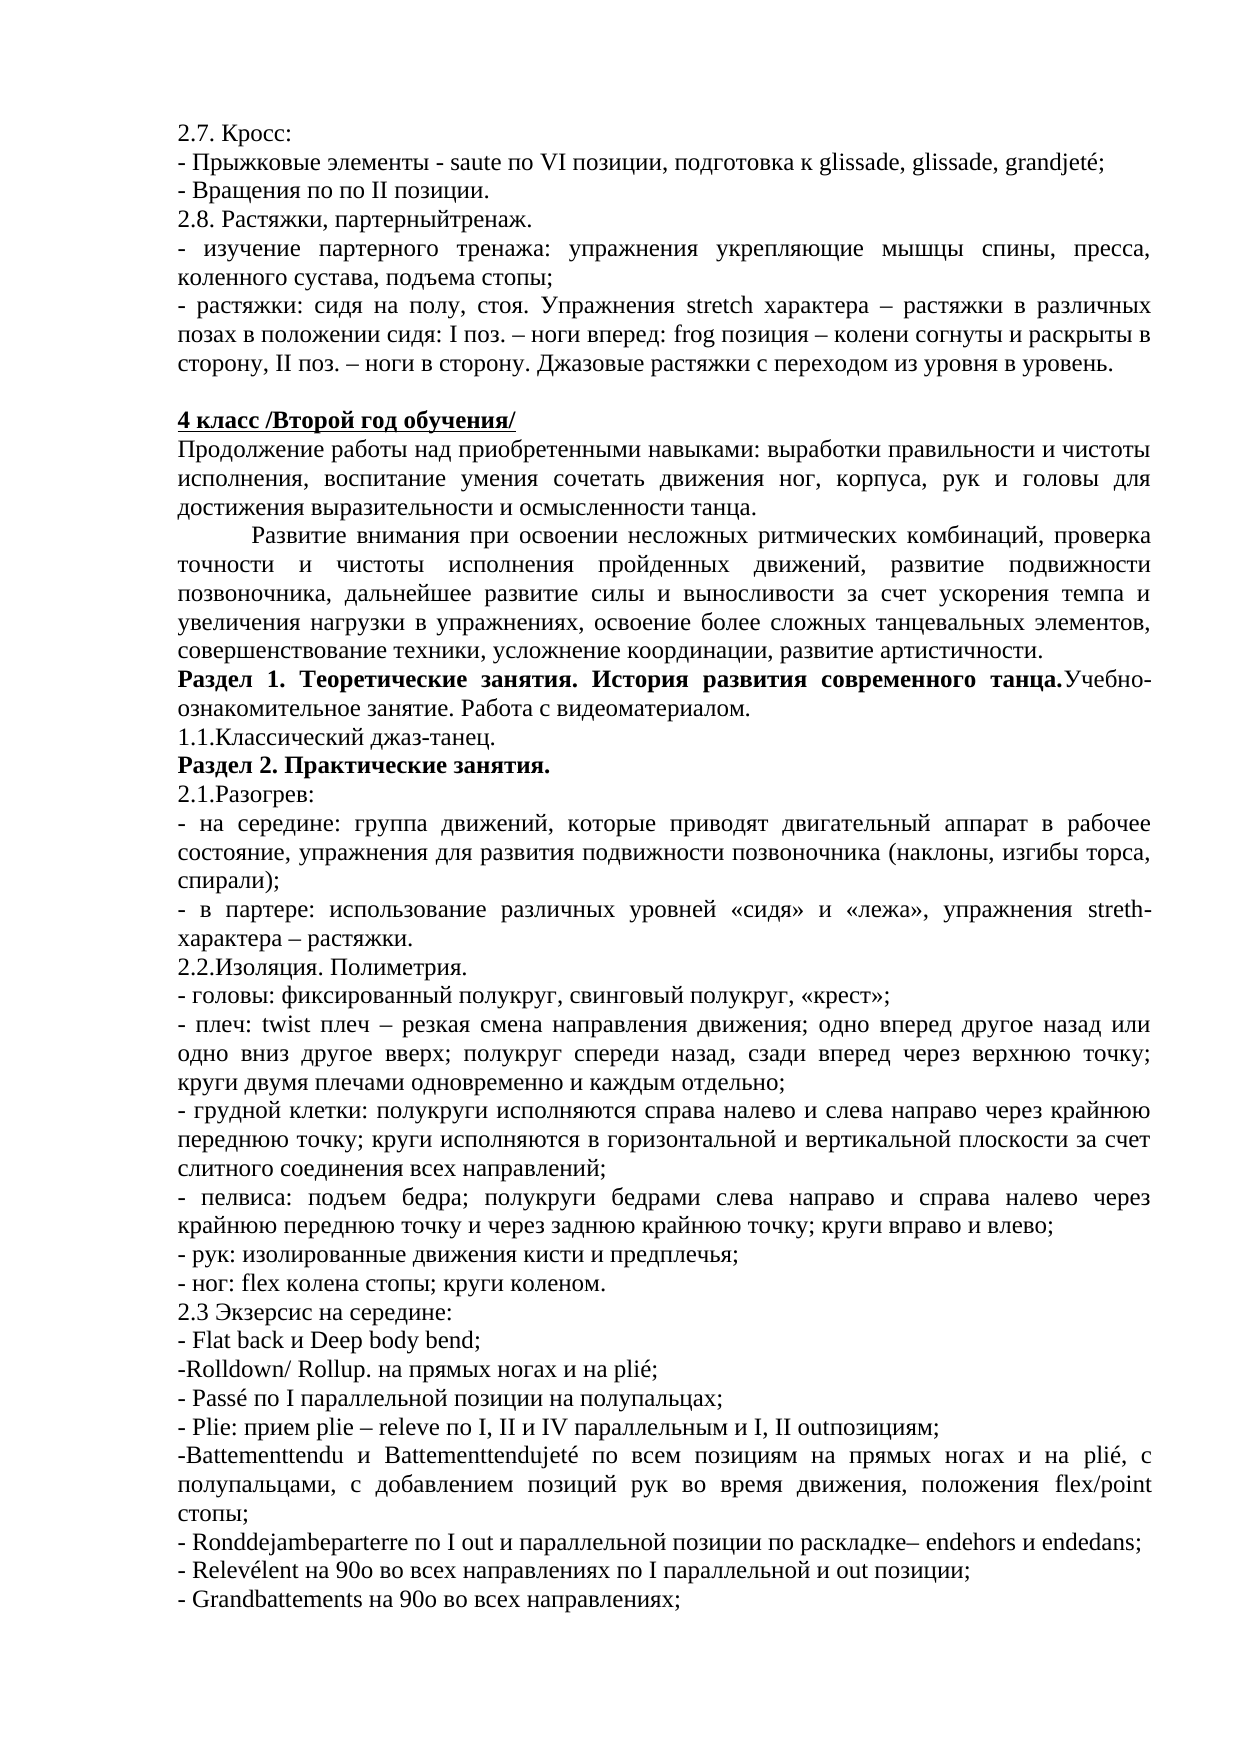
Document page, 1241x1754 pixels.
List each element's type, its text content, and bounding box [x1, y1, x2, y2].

text - Plie: прием plie – releve по I, II и IV параллельным и I, II outпозициям; [177, 1412, 1152, 1441]
text - Ronddejambeparterre по I out и параллельной позиции по раскладке– endehors и endedans; [177, 1527, 1152, 1556]
text 2.8. Растяжки, партерныйтренаж. [177, 204, 1152, 233]
text 2.3 Экзерсис на середине: [177, 1297, 1152, 1326]
text 4 класс /Второй год обучения/ [177, 406, 1152, 434]
text - плеч: twist плеч – резкая смена направления движения; одно вперед другое назад или одно вниз другое вверх; полукруг спереди назад, сзади вперед через верхнюю точку; круги двумя плечами одновременно и каждым отдельно; [177, 1009, 1152, 1096]
text Раздел 2. Практические занятия. [177, 751, 1152, 779]
text 2.2.Изоляция. Полиметрия. [177, 952, 1152, 981]
text 2.7. Кросс: [177, 118, 1152, 147]
text Развитие внимания при освоении несложных ритмических комбинаций, проверка точности и чистоты исполнения пройденных движений, развитие подвижности позвоночника, дальнейшее развитие силы и выносливости за счет ускорения темпа и увеличения нагрузки в упражнениях, освоение более сложных танцевальных элементов, совершенствование техники, усложнение координации, развитие артистичности. [177, 521, 1152, 664]
text -Rolldown/ Rollup. на прямых ногах и на plié; [177, 1354, 1152, 1383]
text - Grandbattements на 90о во всех направлениях; [177, 1584, 1152, 1613]
text - Relevélent на 90о во всех направлениях по I параллельной и out позиции; [177, 1556, 1152, 1584]
text - рук: изолированные движения кисти и предплечья; [177, 1239, 1152, 1268]
text -Battementtendu и Battementtendujeté по всем позициям на прямых ногах и на plié, c полупальцами, с добавлением позиций рук во время движения, положения flex/point стопы; [177, 1441, 1152, 1527]
text - пелвиса: подъем бедра; полукруги бедрами слева направо и справа налево через крайнюю переднюю точку и через заднюю крайнюю точку; круги вправо и влево; [177, 1182, 1152, 1239]
text - на середине: группа движений, которые приводят двигательный аппарат в рабочее состояние, упражнения для развития подвижности позвоночника (наклоны, изгибы торса, спирали); [177, 808, 1152, 894]
text Продолжение работы над приобретенными навыками: выработки правильности и чистоты исполнения, воспитание умения сочетать движения ног, корпуса, рук и головы для достижения выразительности и осмысленности танца. [177, 434, 1152, 521]
text - растяжки: сидя на полу, стоя. Упражнения stretch характера – растяжки в различных позах в положении сидя: I поз. – ноги вперед: frog позиция – колени согнуты и раскрыты в сторону, II поз. – ноги в сторону. Джазовые растяжки с переходом из уровня в уровень. [177, 291, 1152, 377]
text - грудной клетки: полукруги исполняются справа налево и слева направо через крайнюю переднюю точку; круги исполняются в горизонтальной и вертикальной плоскости за счет слитного соединения всех направлений; [177, 1096, 1152, 1182]
text - изучение партерного тренажа: упражнения укрепляющие мышцы спины, пресса, коленного сустава, подъема стопы; [177, 233, 1152, 291]
text - ног: flex колена стопы; круги коленом. [177, 1268, 1152, 1297]
text - Flat back и Deep body bend; [177, 1326, 1152, 1354]
text - в партере: использование различных уровней «сидя» и «лежа», упражнения streth-характера – растяжки. [177, 894, 1152, 952]
text - Прыжковые элементы - saute по VI позиции, подготовка к glissade, glissade, grandjeté; [177, 147, 1152, 176]
text Раздел 1. Теоретические занятия. История развития современного танца.Учебно-ознакомительное занятие. Работа с видеоматериалом. [177, 664, 1152, 722]
text - Вращения по по II позиции. [177, 176, 1152, 204]
text 1.1.Классический джаз-танец. [177, 722, 1152, 751]
text 2.1.Разогрев: [177, 779, 1152, 808]
text - головы: фиксированный полукруг, свинговый полукруг, «крест»; [177, 981, 1152, 1009]
text - Passé по I параллельной позиции на полупальцах; [177, 1383, 1152, 1412]
